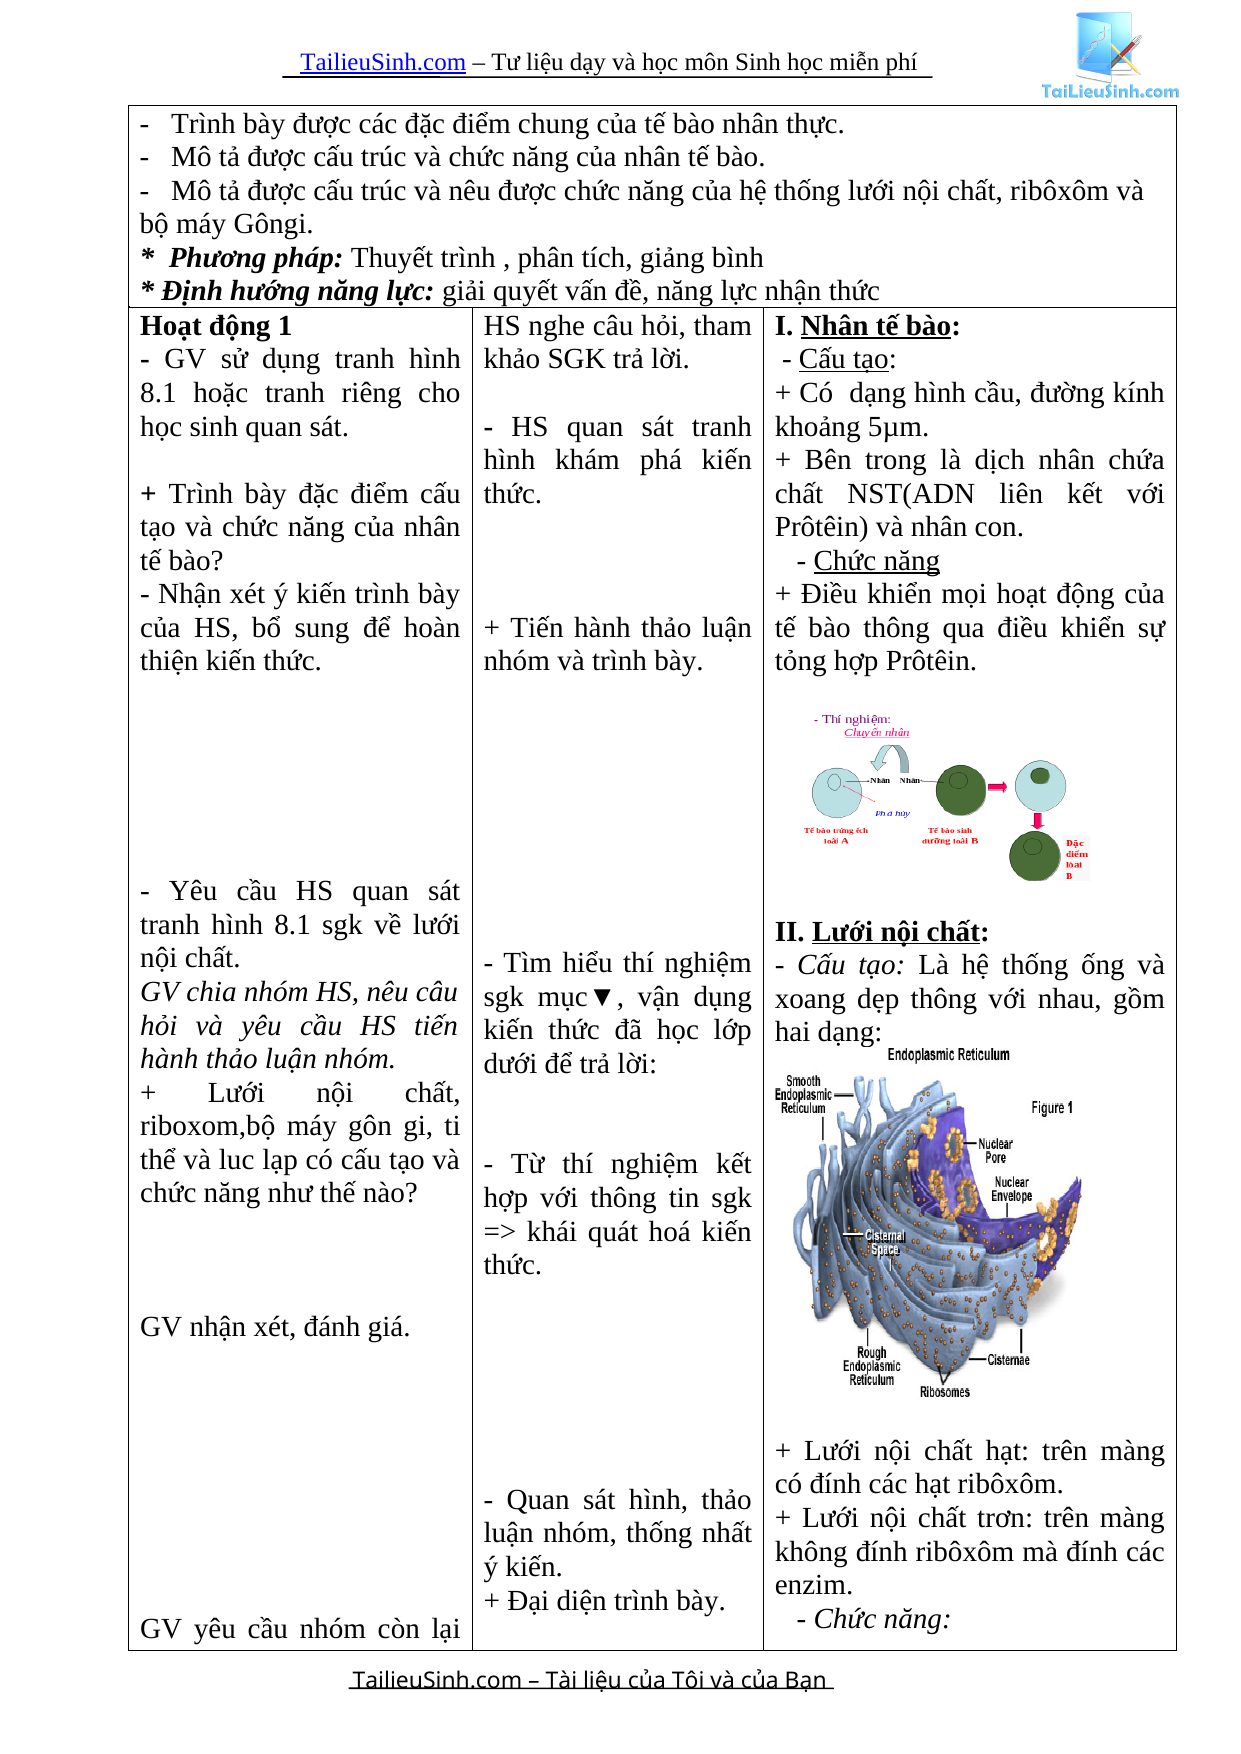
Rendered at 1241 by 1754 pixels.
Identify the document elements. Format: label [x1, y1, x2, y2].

table_cell [473, 308, 763, 1650]
table_cell [129, 308, 472, 1650]
picture [774, 1047, 1083, 1400]
table_cell [129, 106, 1176, 307]
table_cell [764, 308, 1176, 1650]
